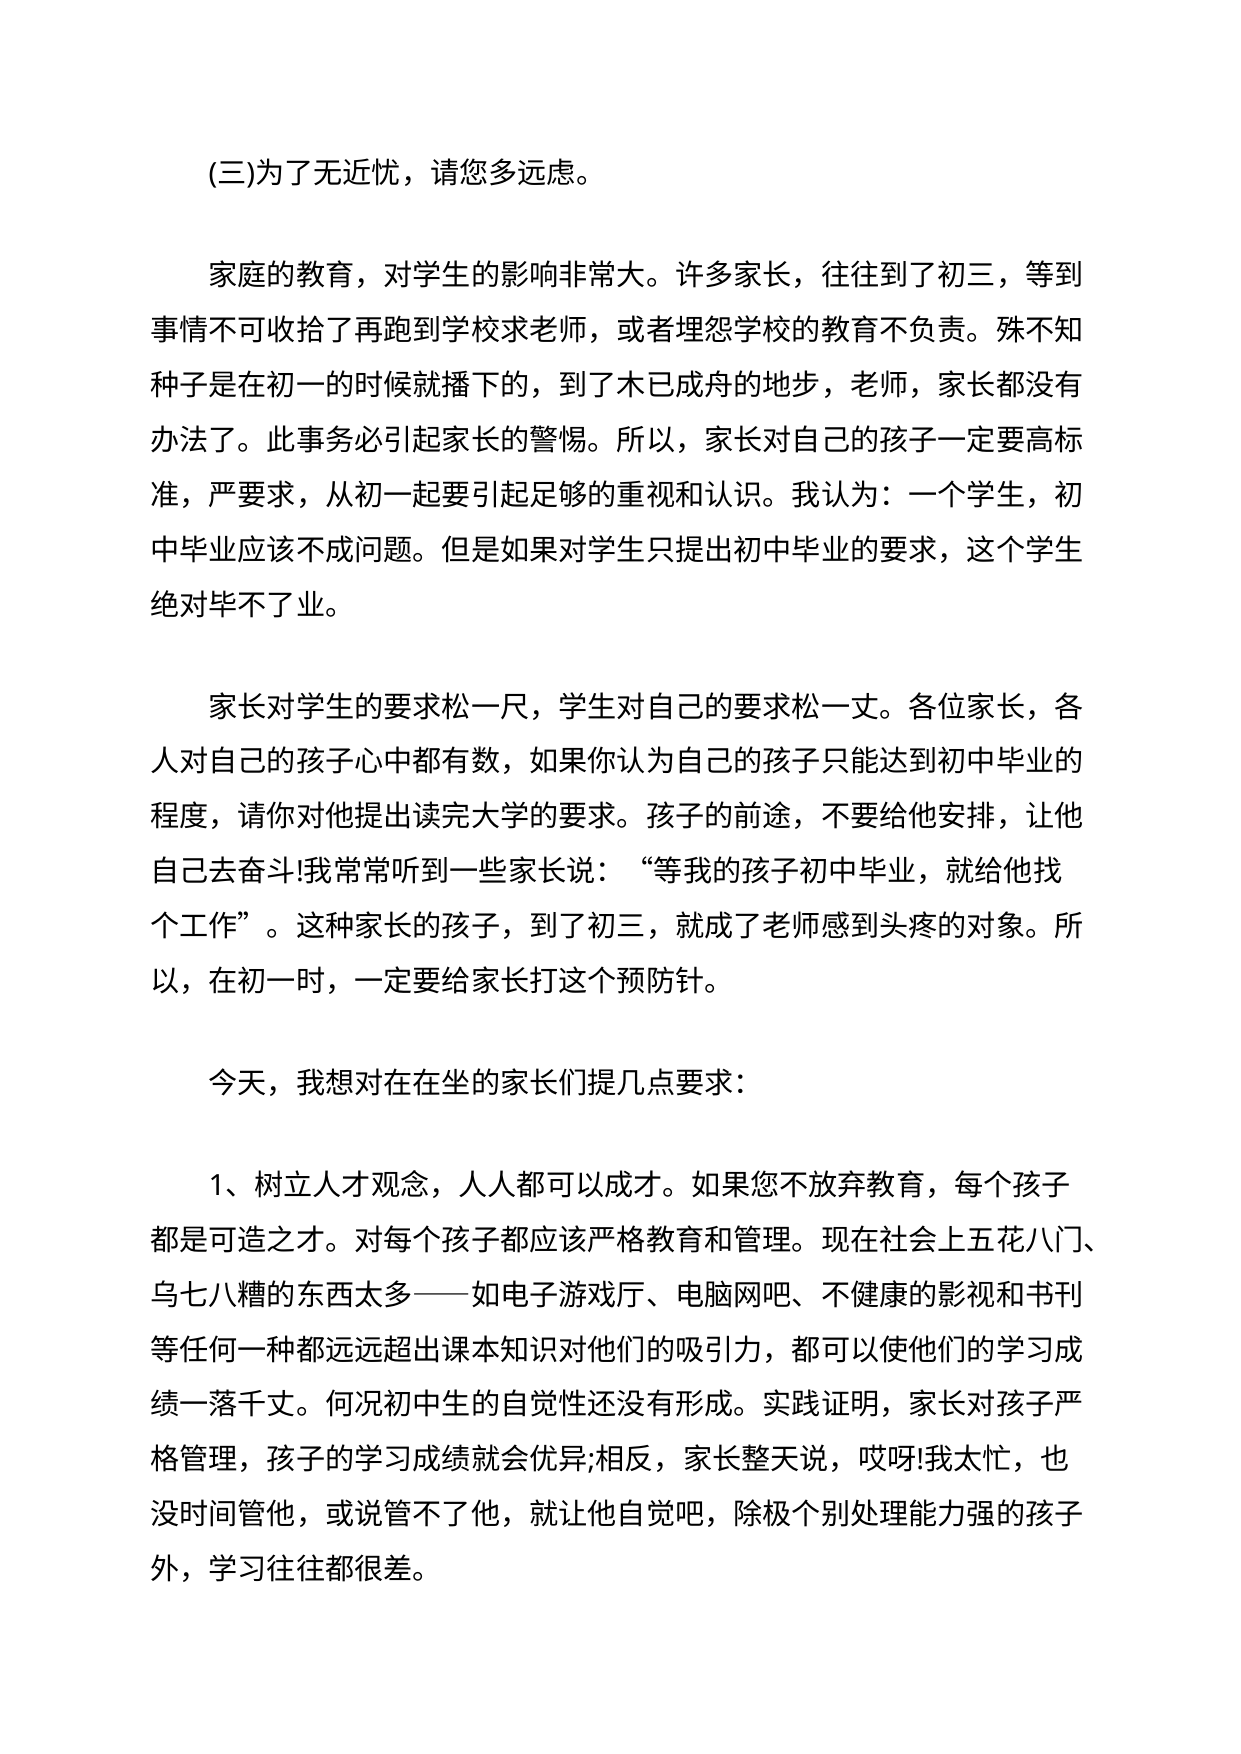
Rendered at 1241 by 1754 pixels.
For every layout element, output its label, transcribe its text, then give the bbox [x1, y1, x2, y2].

text 家长对学生的要求松一尺，学生对自己的要求松一丈。各位家长，各人对自己的孩子心中都有数，如果你认为自己的孩子只能达到初中毕业的程度，请你对他提出读完大学的要求。孩子的前途，不要给他安排，让他自己去奋斗!我常常听到一些家长说：“等我的孩子初中毕业，就给他找个工作”。这种家长的孩子，到了初三，就成了老师感到头疼的对象。所以，在初一时，一定要给家长打这个预防针。 [150, 683, 1090, 1000]
text 1、树立人才观念，人人都可以成才。如果您不放弃教育，每个孩子都是可造之才。对每个孩子都应该严格教育和管理。现在社会上五花八门、乌七八糟的东西太多——如电子游戏厅、电脑网吧、不健康的影视和书刊等任何一种都远远超出课本知识对他们的吸引力，都可以使他们的学习成绩一落千丈。何况初中生的自觉性还没有形成。实践证明，家长对孩子严格管理，孩子的学习成绩就会优异;相反，家长整天说，哎呀!我太忙，也没时间管他，或说管不了他，就让他自觉吧，除极个别处理能力强的孩子外，学习往往都很差。 [150, 1161, 1090, 1588]
text (三)为了无近忧，请您多远虑。 [150, 150, 1090, 192]
text 今天，我想对在在坐的家长们提几点要求： [150, 1059, 1090, 1102]
text 家庭的教育，对学生的影响非常大。许多家长，往往到了初三，等到事情不可收拾了再跑到学校求老师，或者埋怨学校的教育不负责。殊不知种子是在初一的时候就播下的，到了木已成舟的地步，老师，家长都没有办法了。此事务必引起家长的警惕。所以，家长对自己的孩子一定要高标准，严要求，从初一起要引起足够的重视和认识。我认为：一个学生，初中毕业应该不成问题。但是如果对学生只提出初中毕业的要求，这个学生绝对毕不了业。 [150, 252, 1090, 624]
